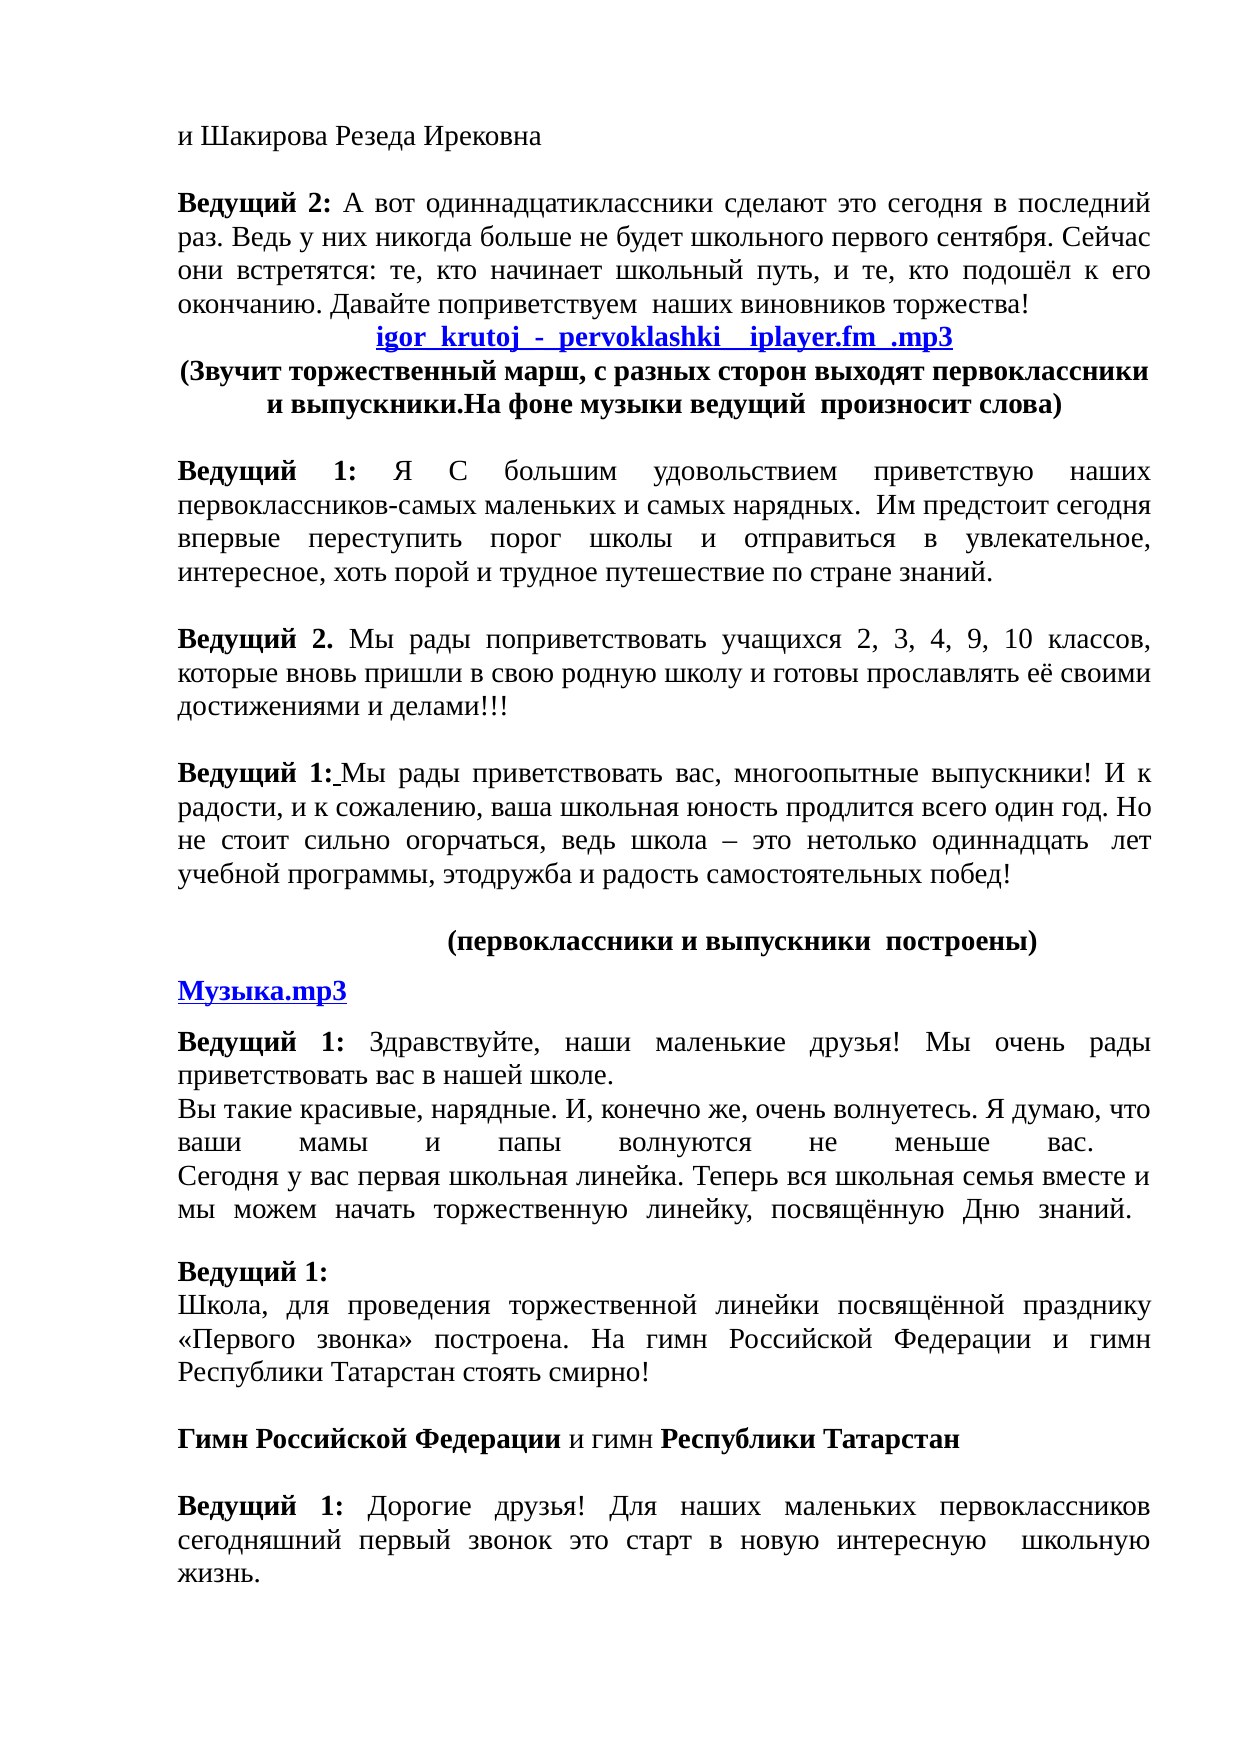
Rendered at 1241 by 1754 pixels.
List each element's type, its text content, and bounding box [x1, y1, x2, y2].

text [177, 118, 1152, 152]
text (первоклассники и выпускники построены) [177, 923, 1152, 957]
text Ведущий 1: Здравствуйте, наши маленькие друзья! Мы очень рады приветствовать вас в нашей школе. [177, 1024, 1152, 1091]
text Ведущий 1: Я С большим удовольствием приветствую наших первоклассников-самых маленьких и самых нарядных. Им предстоит сегодня впервые переступить порог школы и отправиться в увлекательное, интересное, хоть порой и трудное путешествие по стране знаний. [177, 453, 1152, 588]
text Ведущий 1: [177, 1254, 1152, 1287]
text Ведущий 2: А вот одиннадцатиклассники сделают это сегодня в последний раз. Ведь у них никогда больше не будет школьного первого сентября. Сейчас они встретятся: те, кто начинает школьный путь, и те, кто подошёл к его окончанию. Давайте поприветствуем наших виновников торжества! [177, 185, 1152, 319]
text Музыка.mp3 [177, 973, 1152, 1007]
text Гимн Российской Федерации и гимн Республики Татарстан [177, 1421, 1152, 1455]
text (Звучит торжественный марш, с разных сторон выходят первоклассники и выпускники.На фоне музыки ведущий произносит слова) [177, 353, 1152, 420]
text Школа, для проведения торжественной линейки посвящённой празднику «Первого звонка» построена. На гимн Российской Федерации и гимн Республики Татарстан стоять смирно! [177, 1287, 1152, 1388]
text igor_krutoj_-_pervoklashki__iplayer.fm_.mp3 [177, 319, 1152, 353]
text Ведущий 1: Мы рады приветствовать вас, многоопытные выпускники! И к радости, и к сожалению, ваша школьная юность продлится всего один год. Но не стоит сильно огорчаться, ведь школа – это нетолько одиннадцать лет учебной программы, этодружба и радость самостоятельных побед! [177, 755, 1152, 889]
text Ведущий 2. Мы рады поприветствовать учащихся 2, 3, 4, 9, 10 классов, которые вновь пришли в свою родную школу и готовы прославлять её своими достижениями и делами!!! [177, 621, 1152, 722]
text Ведущий 1: Дорогие друзья! Для наших маленьких первоклассников сегодняшний первый звонок это старт в новую интересную школьную жизнь. [177, 1488, 1152, 1589]
text Вы такие красивые, нарядные. И, конечно же, очень волнуетесь. Я думаю, что ваши мамы и папы волнуются не меньше вас. Сегодня у вас первая школьная линейка. Теперь вся школьная семья вместе и мы можем начать торжественную линейку, посвящённую Дню знаний. [177, 1091, 1152, 1254]
